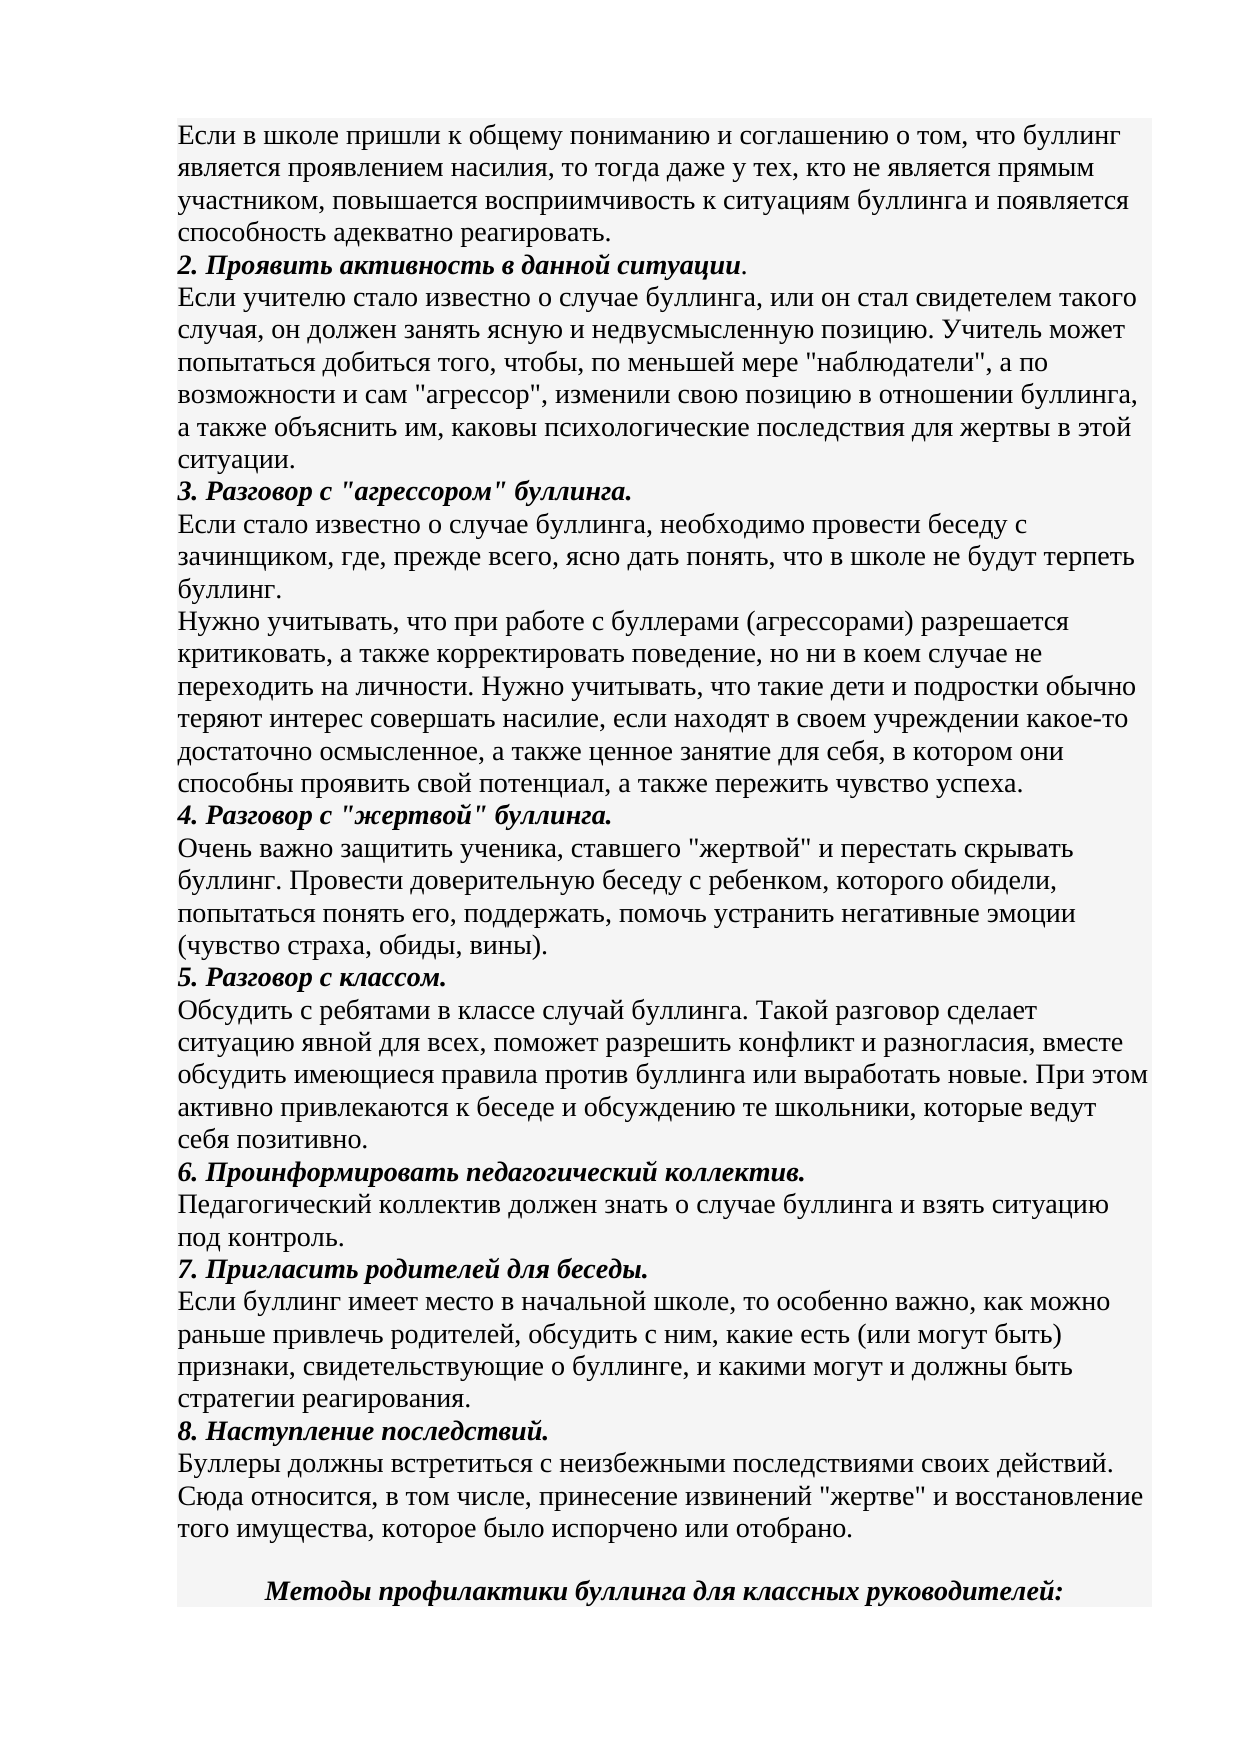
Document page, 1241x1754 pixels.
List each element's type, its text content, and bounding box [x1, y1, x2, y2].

text 3. Разговор с "агрессором" буллинга. [177, 474, 1152, 507]
text Буллеры должны встретиться с неизбежными последствиями своих действий. Сюда относится, в том числе, принесение извинений "жертве" и восстановление того имущества, которое было испорчено или отобрано. [177, 1446, 1152, 1543]
text Если учителю стало известно о случае буллинга, или он стал свидетелем такого случая, он должен занять ясную и недвусмысленную позицию. Учитель может попытаться добиться того, чтобы, по меньшей мере "наблюдатели", а по возможности и сам "агрессор", изменили свою позицию в отношении буллинга, а также объяснить им, каковы психологические последствия для жертвы в этой ситуации. [177, 280, 1152, 474]
text 8. Наступление последствий. [177, 1414, 1152, 1446]
text 7. Пригласить родителей для беседы. [177, 1252, 1152, 1284]
text Педагогический коллектив должен знать о случае буллинга и взять ситуацию под контроль. [177, 1187, 1152, 1252]
text 2. Проявить активность в данной ситуации. [177, 248, 1152, 280]
text Если буллинг имеет место в начальной школе, то особенно важно, как можно раньше привлечь родителей, обсудить с ним, какие есть (или могут быть) признаки, свидетельствующие о буллинге, и какими могут и должны быть стратегии реагирования. [177, 1284, 1152, 1414]
text Если стало известно о случае буллинга, необходимо провести беседу с зачинщиком, где, прежде всего, ясно дать понять, что в школе не будут терпеть буллинг. [177, 507, 1152, 604]
text Нужно учитывать, что при работе с буллерами (агрессорами) разрешается критиковать, а также корректировать поведение, но ни в коем случае не переходить на личности. Нужно учитывать, что такие дети и подростки обычно теряют интерес совершать насилие, если находят в своем учреждении какое-то достаточно осмысленное, а также ценное занятие для себя, в котором они способны проявить свой потенциал, а также пережить чувство успеха. [177, 604, 1152, 798]
text 5. Разговор с классом. [177, 960, 1152, 993]
text Обсудить с ребятами в классе случай буллинга. Такой разговор сделает ситуацию явной для всех, поможет разрешить конфликт и разногласия, вместе обсудить имеющиеся правила против буллинга или выработать новые. При этом активно привлекаются к беседе и обсуждению те школьники, которые ведут себя позитивно. [177, 993, 1152, 1155]
text 6. Проинформировать педагогический коллектив. [177, 1155, 1152, 1187]
text Если в школе пришли к общему пониманию и соглашению о том, что буллинг является проявлением насилия, то тогда даже у тех, кто не является прямым участником, повышается восприимчивость к ситуациям буллинга и появляется способность адекватно реагировать. [177, 118, 1152, 248]
text Методы профилактики буллинга для классных руководителей: [177, 1574, 1152, 1607]
text Очень важно защитить ученика, ставшего "жертвой" и перестать скрывать буллинг. Провести доверительную беседу с ребенком, которого обидели, попытаться понять его, поддержать, помочь устранить негативные эмоции (чувство страха, обиды, вины). [177, 831, 1152, 960]
text 4. Разговор с "жертвой" буллинга. [177, 798, 1152, 831]
